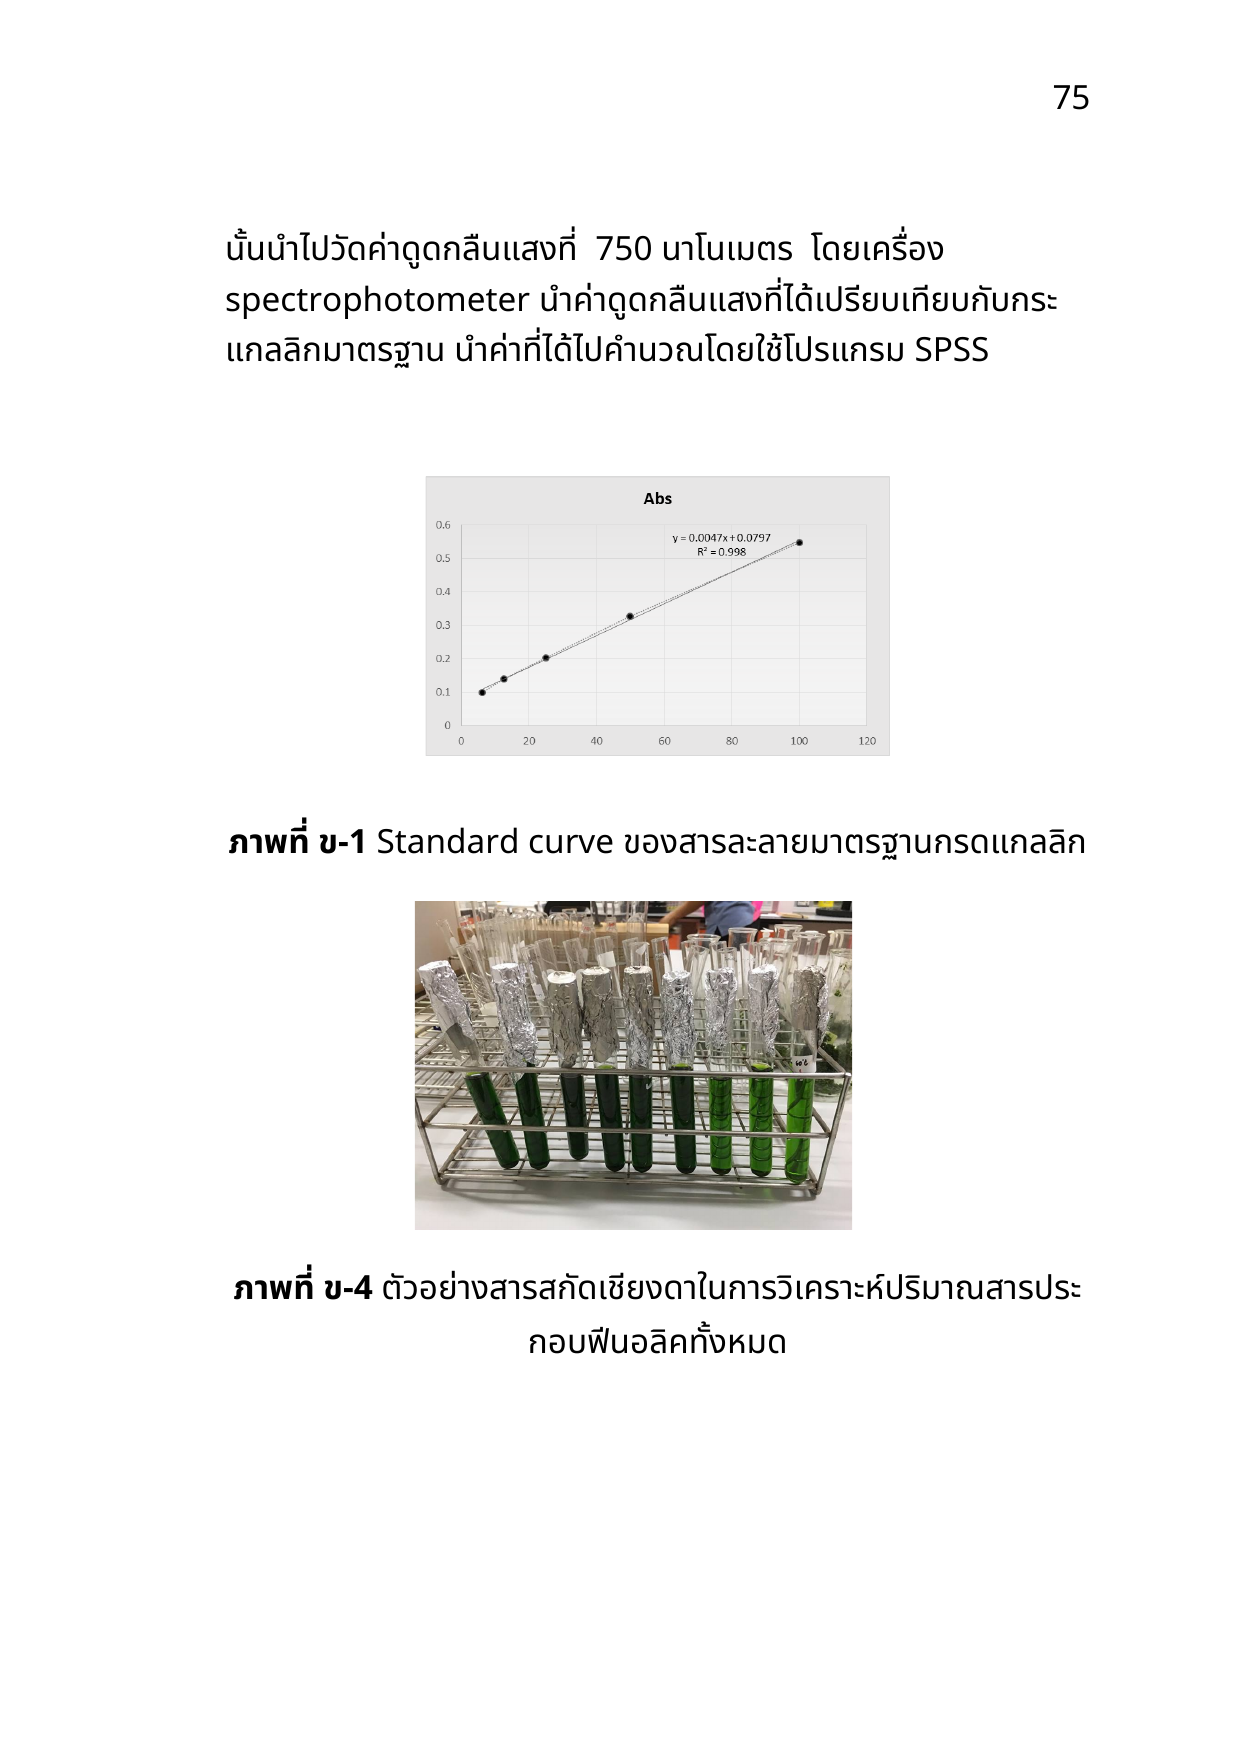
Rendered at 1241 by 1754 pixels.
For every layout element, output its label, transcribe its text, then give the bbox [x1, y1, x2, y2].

text ภาพที่ ข-1 Standard curve ของสารละลายมาตรฐานกรดแกลลิก [225, 817, 1090, 868]
picture [425, 476, 890, 756]
picture [414, 901, 853, 1230]
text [225, 225, 1090, 377]
text ภาพที่ ข-4 ตัวอย่างสารสกัดเชียงดาในการวิเคราะห์ปริมาณสารประกอบฟีนอลิคทั้งหมด [225, 1264, 1090, 1369]
